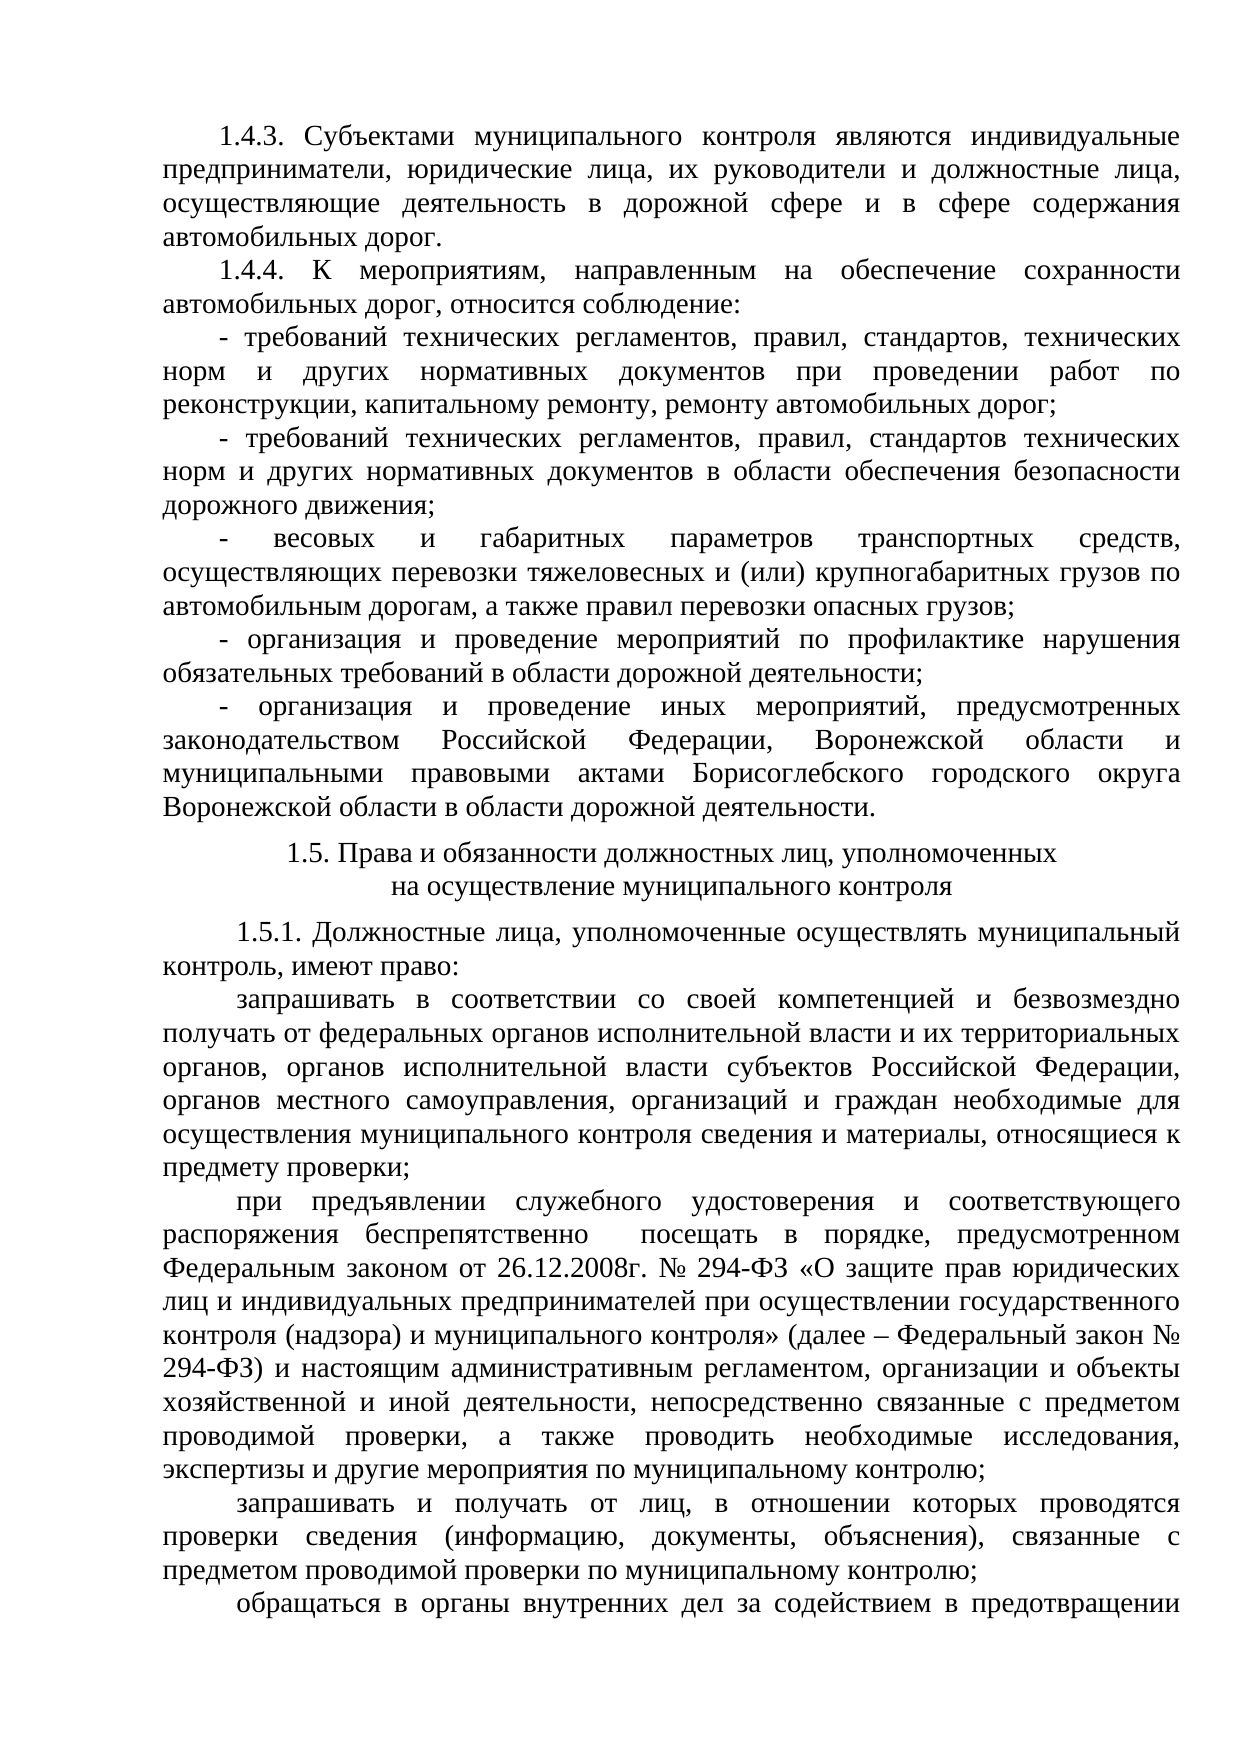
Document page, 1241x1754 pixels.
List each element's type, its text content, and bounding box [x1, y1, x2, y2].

text - требований технических регламентов, правил, стандартов, технических норм и других нормативных документов при проведении работ по реконструкции, капитальному ремонту, ремонту автомобильных дорог; [162, 319, 1181, 420]
text - требований технических регламентов, правил, стандартов технических норм и других нормативных документов в области обеспечения безопасности дорожного движения; [162, 420, 1181, 521]
text на осуществление муниципального контроля [162, 868, 1181, 902]
text запрашивать и получать от лиц, в отношении которых проводятся проверки сведения (информацию, документы, объяснения), связанные с предметом проводимой проверки по муниципальному контролю; [162, 1485, 1181, 1585]
text - весовых и габаритных параметров транспортных средств, осуществляющих перевозки тяжеловесных и (или) крупногабаритных грузов по автомобильным дорогам, а также правил перевозки опасных грузов; [162, 521, 1181, 621]
text 1.4.4. К мероприятиям, направленным на обеспечение сохранности автомобильных дорог, относится соблюдение: [162, 252, 1181, 319]
text - организация и проведение мероприятий по профилактике нарушения обязательных требований в области дорожной деятельности; [162, 621, 1181, 688]
text запрашивать в соответствии со своей компетенцией и безвозмездно получать от федеральных органов исполнительной власти и их территориальных органов, органов исполнительной власти субъектов Российской Федерации, органов местного самоуправления, организаций и граждан необходимые для осуществления муниципального контроля сведения и материалы, относящиеся к предмету проверки; [162, 982, 1181, 1183]
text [162, 1585, 1181, 1619]
text - организация и проведение иных мероприятий, предусмотренных законодательством Российской Федерации, Воронежской области и муниципальными правовыми актами Борисоглебского городского округа Воронежской области в области дорожной деятельности. [162, 688, 1181, 822]
text при предъявлении служебного удостоверения и соответствующего распоряжения беспрепятственно посещать в порядке, предусмотренном Федеральным законом от 26.12.2008г. № 294-ФЗ «О защите прав юридических лиц и индивидуальных предпринимателей при осуществлении государственного контроля (надзора) и муниципального контроля» (далее – Федеральный закон № 294-ФЗ) и настоящим административным регламентом, организации и объекты хозяйственной и иной деятельности, непосредственно связанные с предметом проводимой проверки, а также проводить необходимые исследования, экспертизы и другие мероприятия по муниципальному контролю; [162, 1183, 1181, 1485]
text 1.5. Права и обязанности должностных лиц, уполномоченных [162, 835, 1181, 868]
text 1.5.1. Должностные лица, уполномоченные осуществлять муниципальный контроль, имеют право: [162, 914, 1181, 982]
text 1.4.3. Субъектами муниципального контроля являются индивидуальные предприниматели, юридические лица, их руководители и должностные лица, осуществляющие деятельность в дорожной сфере и в сфере содержания автомобильных дорог. [162, 118, 1181, 252]
